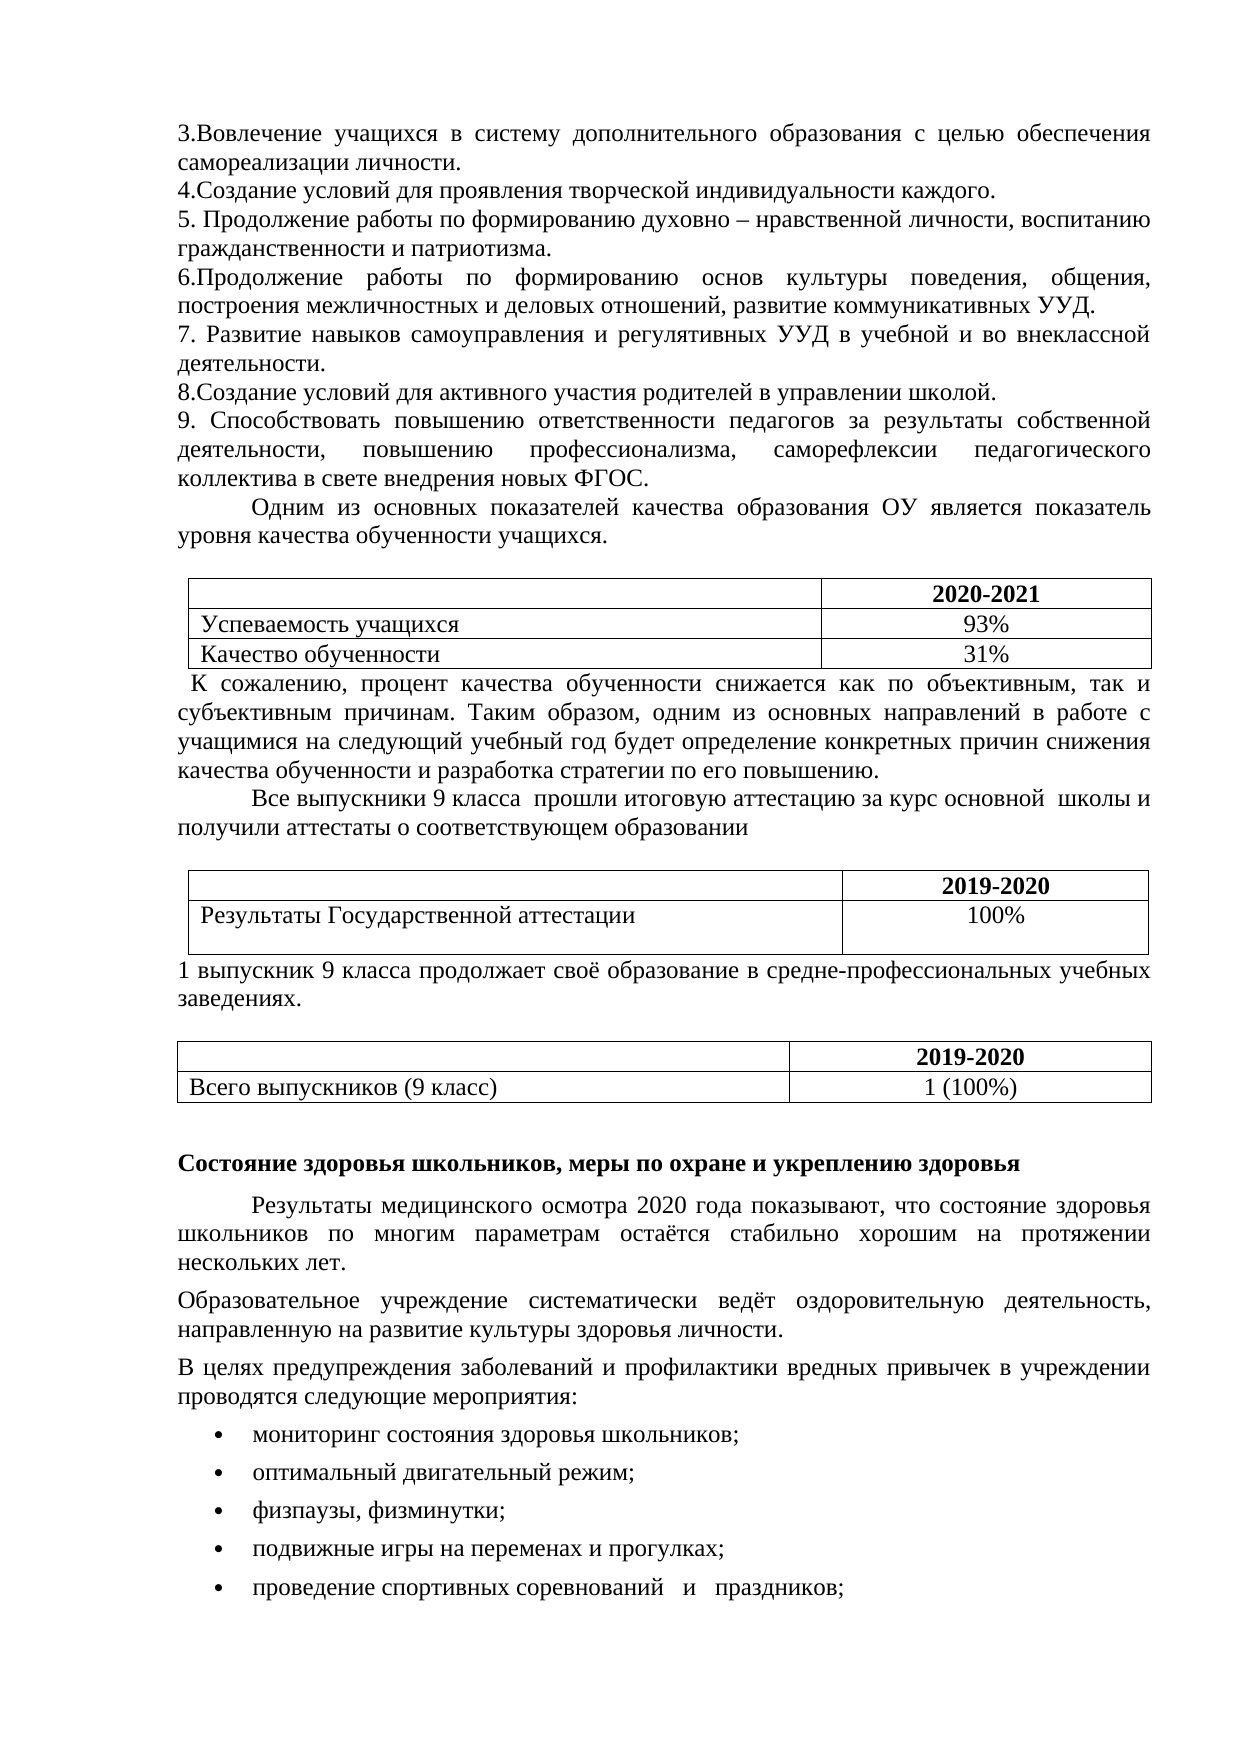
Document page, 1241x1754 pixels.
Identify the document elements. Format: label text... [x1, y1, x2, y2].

text Состояние здоровья школьников, меры по охране и укреплению здоровья [177, 1148, 1152, 1177]
table_header 2019-2020 [790, 1042, 1151, 1071]
list мониторинг состояния здоровья школьников; [215, 1419, 1152, 1448]
text 1 выпускник 9 класса продолжает своё образование в средне-профессиональных учебных заведениях. [177, 955, 1152, 1012]
table_header 2020-2021 [822, 579, 1151, 608]
text В целях предупреждения заболеваний и профилактики вредных привычек в учреждении проводятся следующие мероприятия: [177, 1352, 1152, 1410]
text 8.Создание условий для активного участия родителей в управлении школой. [177, 377, 1152, 406]
list проведение спортивных соревнований и праздников; [215, 1572, 1152, 1600]
table_header [178, 1042, 789, 1071]
table_header [189, 871, 842, 899]
table_cell Результаты Государственной аттестации [189, 901, 842, 954]
table_cell Успеваемость учащихся [189, 609, 821, 638]
table_cell 93% [822, 609, 1151, 638]
table_header [189, 579, 821, 608]
table_cell 31% [822, 639, 1151, 667]
table_cell Всего выпускников (9 класс) [178, 1072, 789, 1102]
table_cell Качество обученности [189, 639, 821, 667]
table_cell 1 (100%) [790, 1072, 1151, 1102]
text 7. Развитие навыков самоуправления и регулятивных УУД в учебной и во внеклассной деятельности. [177, 319, 1152, 377]
text Все выпускники 9 класса прошли итоговую аттестацию за курс основной школы и получили аттестаты о соответствующем образовании [177, 783, 1152, 841]
text 6.Продолжение работы по формированию основ культуры поведения, общения, построения межличностных и деловых отношений, развитие коммуникативных УУД. [177, 262, 1152, 319]
text Одним из основных показателей качества образования ОУ является показатель уровня качества обученности учащихся. [177, 492, 1152, 549]
list физпаузы, физминутки; [215, 1495, 1152, 1524]
table_header 2019-2020 [843, 871, 1148, 899]
list подвижные игры на переменах и прогулках; [215, 1533, 1152, 1562]
list оптимальный двигательный режим; [215, 1457, 1152, 1486]
text 9. Способствовать повышению ответственности педагогов за результаты собственной деятельности, повышению профессионализма, саморефлексии педагогического коллектива в свете внедрения новых ФГОС. [177, 406, 1152, 492]
text 4.Создание условий для проявления творческой индивидуальности каждого. [177, 176, 1152, 204]
text Результаты медицинского осмотра 2020 года показывают, что состояние здоровья школьников по многим параметрам остаётся стабильно хорошим на протяжении нескольких лет. [177, 1190, 1152, 1276]
text 5. Продолжение работы по формированию духовно – нравственной личности, воспитанию гражданственности и патриотизма. [177, 204, 1152, 262]
text К сожалению, процент качества обученности снижается как по объективным, так и субъективным причинам. Таким образом, одним из основных направлений в работе с учащимися на следующий учебный год будет определение конкретных причин снижения качества обученности и разработка стратегии по его повышению. [177, 668, 1152, 783]
text 3.Вовлечение учащихся в систему дополнительного образования с целью обеспечения самореализации личности. [177, 118, 1152, 176]
table_cell 100% [843, 901, 1148, 954]
text Образовательное учреждение систематически ведёт оздоровительную деятельность, направленную на развитие культуры здоровья личности. [177, 1285, 1152, 1343]
